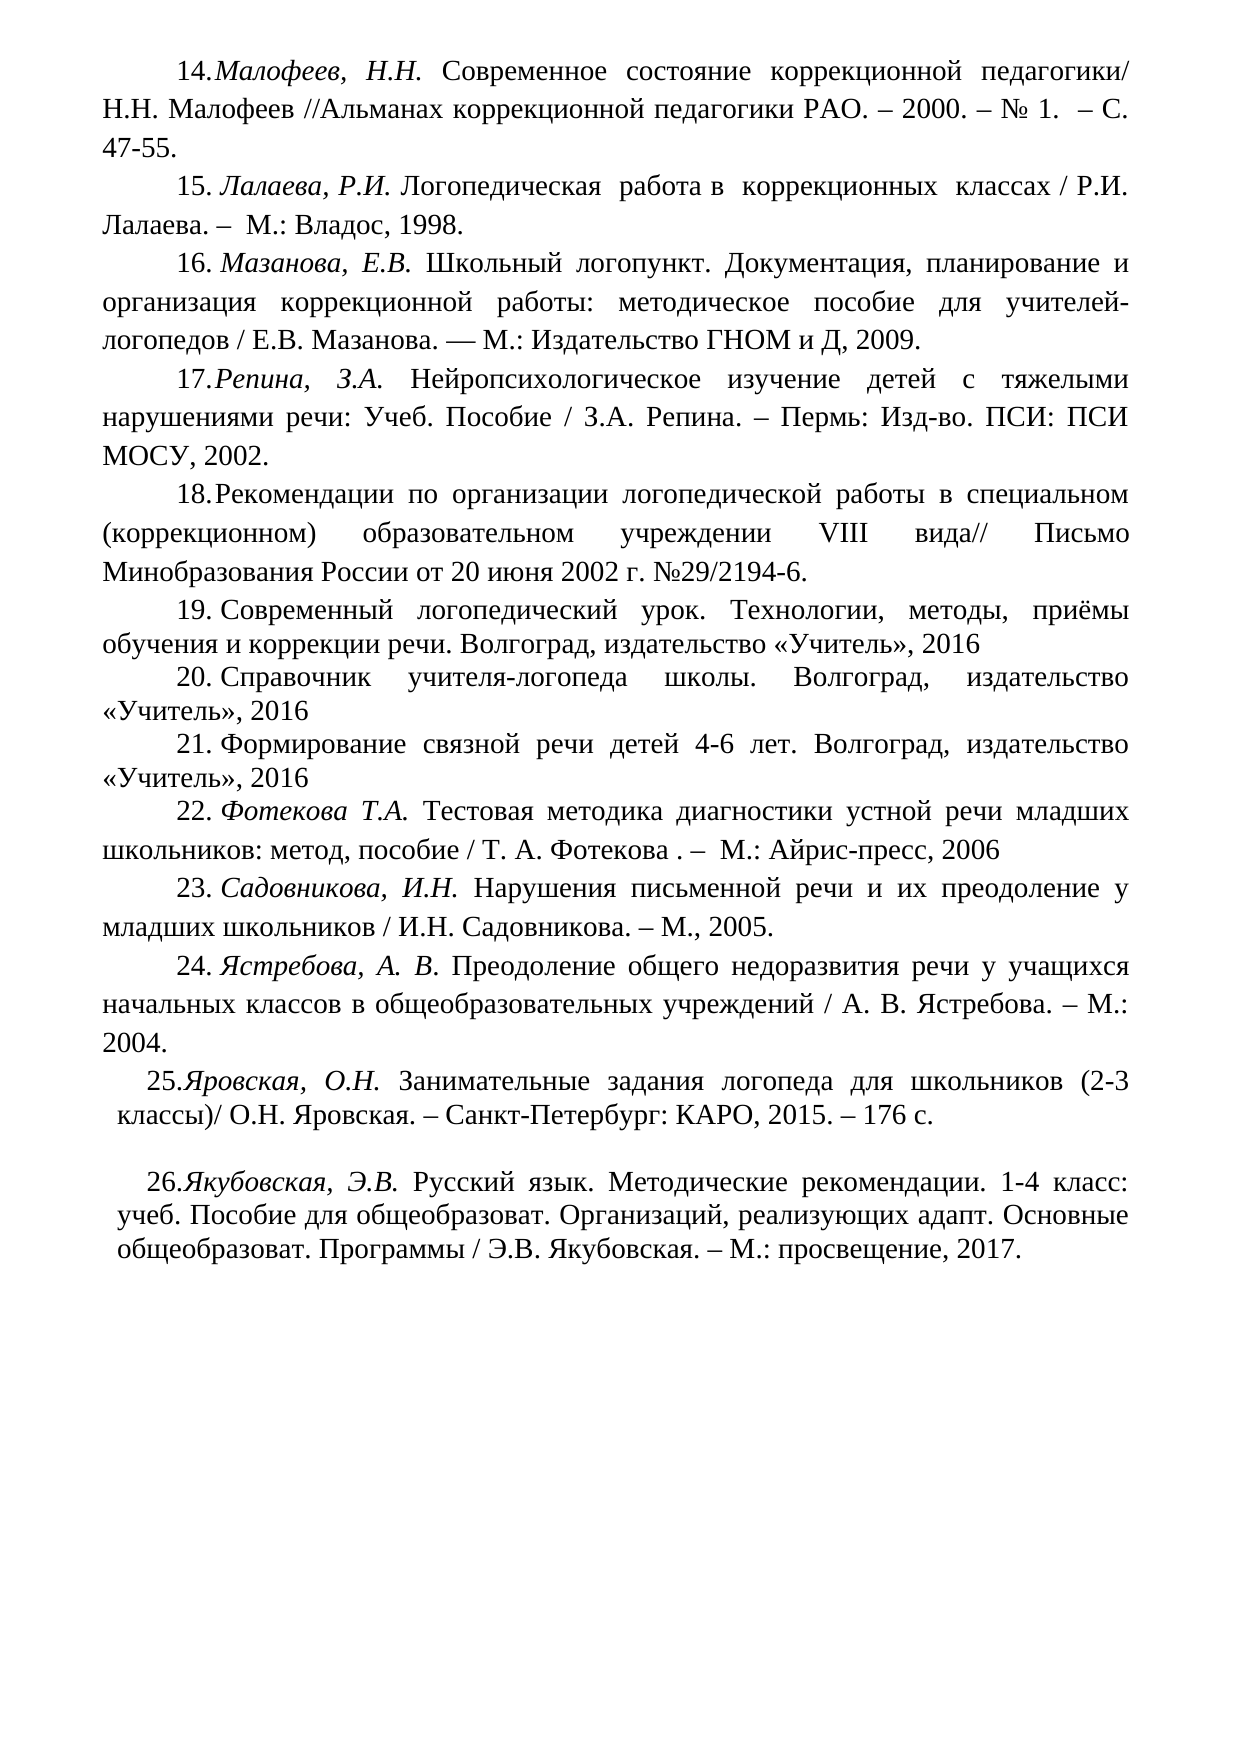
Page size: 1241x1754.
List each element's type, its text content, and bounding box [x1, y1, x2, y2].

list Лалаева, Р.И. Логопедическая работа в коррекционных классах / Р.И. Лалаева. – М.: Владос, 1998. [102, 168, 1130, 240]
list Справочник учителя-логопеда школы. Волгоград, издательство «Учитель», 2016 [102, 659, 1130, 726]
list Репина, З.А. Нейропсихологическое изучение детей с тяжелыми нарушениями речи: Учеб. Пособие / З.А. Репина. – Пермь: Изд-во. ПСИ: ПСИ МОСУ, 2002. [102, 361, 1130, 472]
list Якубовская, Э.В. Русский язык. Методические рекомендации. 1-4 класс: учеб. Пособие для общеобразоват. Организаций, реализующих адапт. Основные общеобразоват. Программы / Э.В. Якубовская. – М.: просвещение, 2017. [117, 1164, 1130, 1264]
list Формирование связной речи детей 4-6 лет. Волгоград, издательство «Учитель», 2016 [102, 726, 1130, 793]
list Современный логопедический урок. Технологии, методы, приёмы обучения и коррекции речи. Волгоград, издательство «Учитель», 2016 [102, 592, 1130, 659]
list Садовникова, И.Н. Нарушения письменной речи и их преодоление у младших школьников / И.Н. Садовникова. – М., 2005. [102, 871, 1130, 943]
list Малофеев, Н.Н. Современное состояние коррекционной педагогики/ Н.Н. Малофеев //Альманах коррекционной педагогики РАО. – 2000. – № 1. – С. 47-55. [102, 53, 1130, 163]
list Мазанова, Е.В. Школьный логопункт. Документация, планирование и организация коррекционной работы: методическое пособие для учителей-логопедов / Е.В. Мазанова. — М.: Издательство ГНОМ и Д, 2009. [102, 245, 1130, 356]
list Рекомендации по организации логопедической работы в специальном (коррекционном) образовательном учреждении VIII вида// Письмо Минобразования России от 20 июня . №29/2194-6. [102, 477, 1130, 587]
list Ястребова, А. В. Преодоление общего недоразвития речи у учащихся начальных классов в общеобразовательных учреждений / А. В. Ястребова. – М.: 2004. [102, 948, 1130, 1058]
list Фотекова Т.А. Тестовая методика диагностики устной речи младших школьников: метод, пособие / Т. А. Фотекова . – М.: Айрис-пресс, 2006 [102, 793, 1130, 866]
list Яровская, О.Н. Занимательные задания логопеда для школьников (2-3 классы)/ О.Н. Яровская. – Санкт-Петербург: КАРО, 2015. – 176 с. [117, 1063, 1130, 1130]
